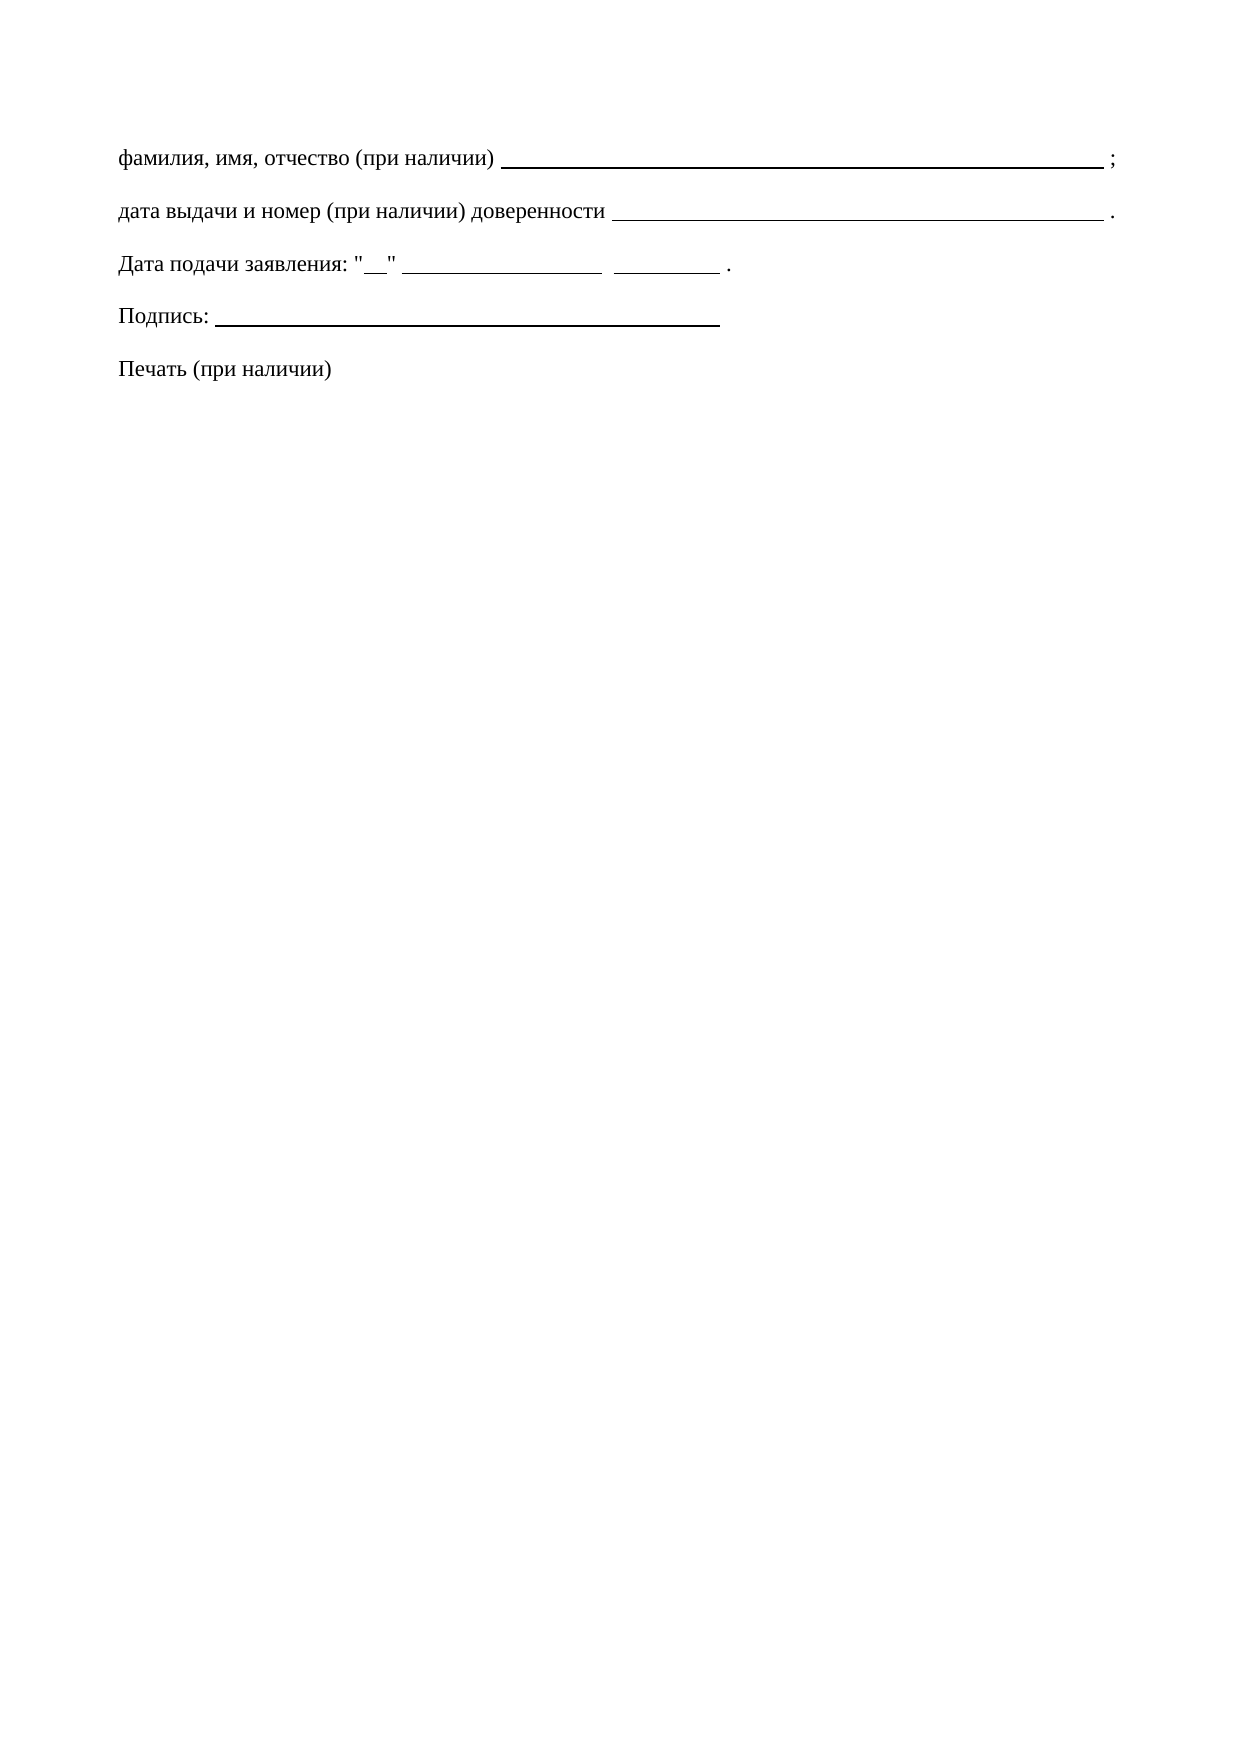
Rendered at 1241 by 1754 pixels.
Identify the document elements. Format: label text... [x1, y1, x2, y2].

text Подпись: [118, 303, 1122, 329]
text Дата подачи заявления: " " . [118, 250, 1122, 276]
text Печать (при наличии) [118, 355, 1122, 382]
text фамилия, имя, отчество (при наличии) ; [118, 144, 1122, 171]
text дата выдачи и номер (при наличии) доверенности . [118, 197, 1122, 223]
